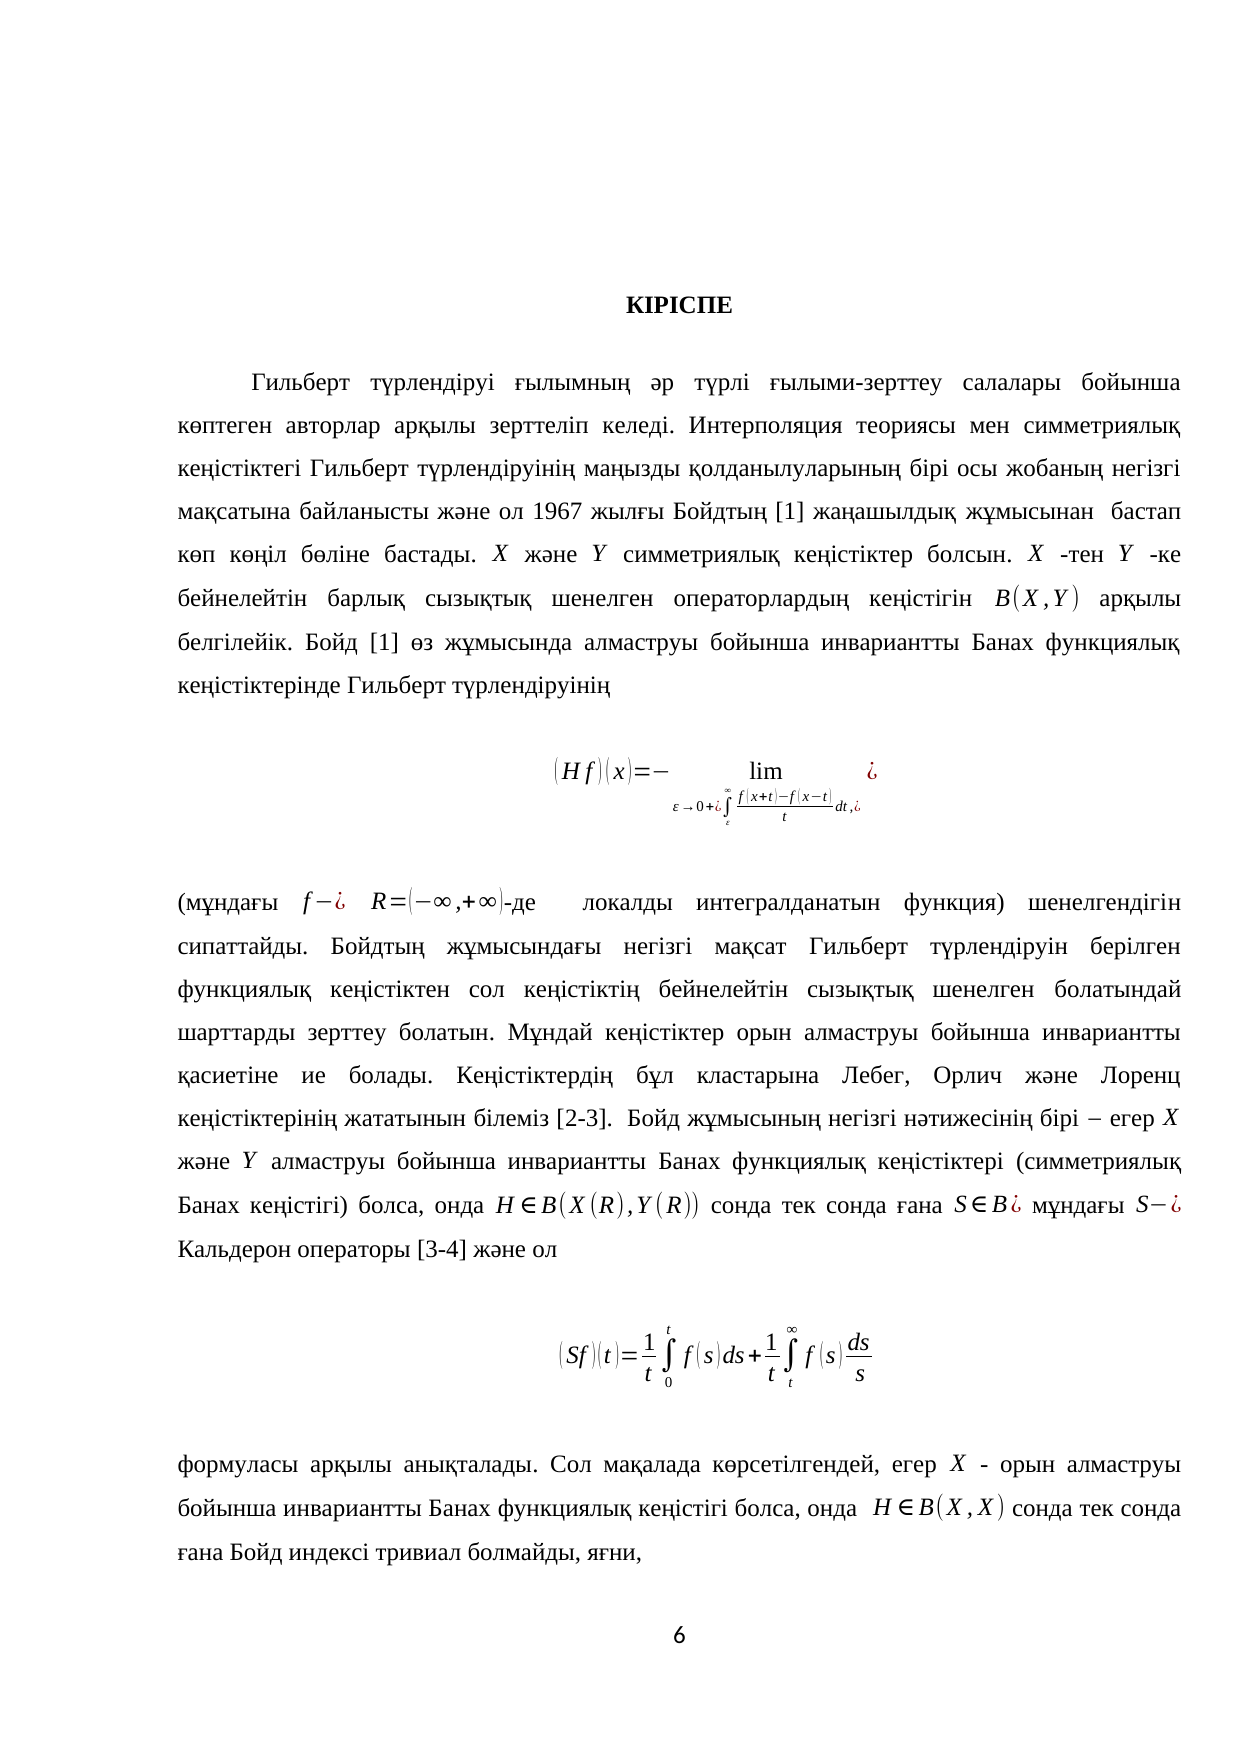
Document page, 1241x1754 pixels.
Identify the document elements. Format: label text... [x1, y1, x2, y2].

text (мұндағы -де локалды интегралданатын функция) шенелгендігін сипаттайды. Бойдтың жұмысындағы негізгі мақсат Гильберт түрлендіруін берілген функциялық кеңістіктен сол кеңістіктің бейнелейтін сызықтық шенелген болатындай шарттарды зерттеу болатын. Мұндай кеңістіктер орын алмаструы бойынша инвариантты қасиетіне ие болады. Кеңістіктердің бұл кластарына Лебег, Орлич және Лоренц кеңістіктерінің жататынын білеміз [2-3]. Бойд жұмысының негізгі нәтижесінің бірі егер және алмаструы бойынша инвариантты Банах функциялық кеңістіктері (симметриялық Банах кеңістігі) болса, онда сонда тек сонда ғана мұндағы Кальдерон операторы [3-4] және ол [177, 886, 1181, 1263]
text Гильберт түрлендіруі ғылымның әр түрлі ғылыми-зерттеу салалары бойынша көптеген авторлар арқылы зерттеліп келеді. Интерполяция теориясы мен симметриялық кеңістіктегі Гильберт түрлендіруінің маңызды қолданылуларының бірі осы жобаның негізгі мақсатына байланысты және ол 1967 жылғы Бойдтың [1] жаңашылдық жұмысынан бастап көп көңіл бөліне бастады. және симметриялық кеңістіктер болсын. -тен -ке бейнелейтін барлық сызықтық шенелген операторлардың кеңістігін арқылы белгілейік. Бойд [1] өз жұмысында алмаструы бойынша инвариантты Банах функциялық кеңістіктерінде Гильберт түрлендіруінің [177, 367, 1181, 699]
text КІРІСПЕ [177, 291, 1181, 319]
text формуласы арқылы анықталады. Сол мақалада көрсетілгендей, егер - орын алмаструы бойынша инвариантты Банах функциялық кеңістігі болса, онда сонда тек сонда ғана Бойд индексі тривиал болмайды, яғни, [177, 1449, 1181, 1565]
